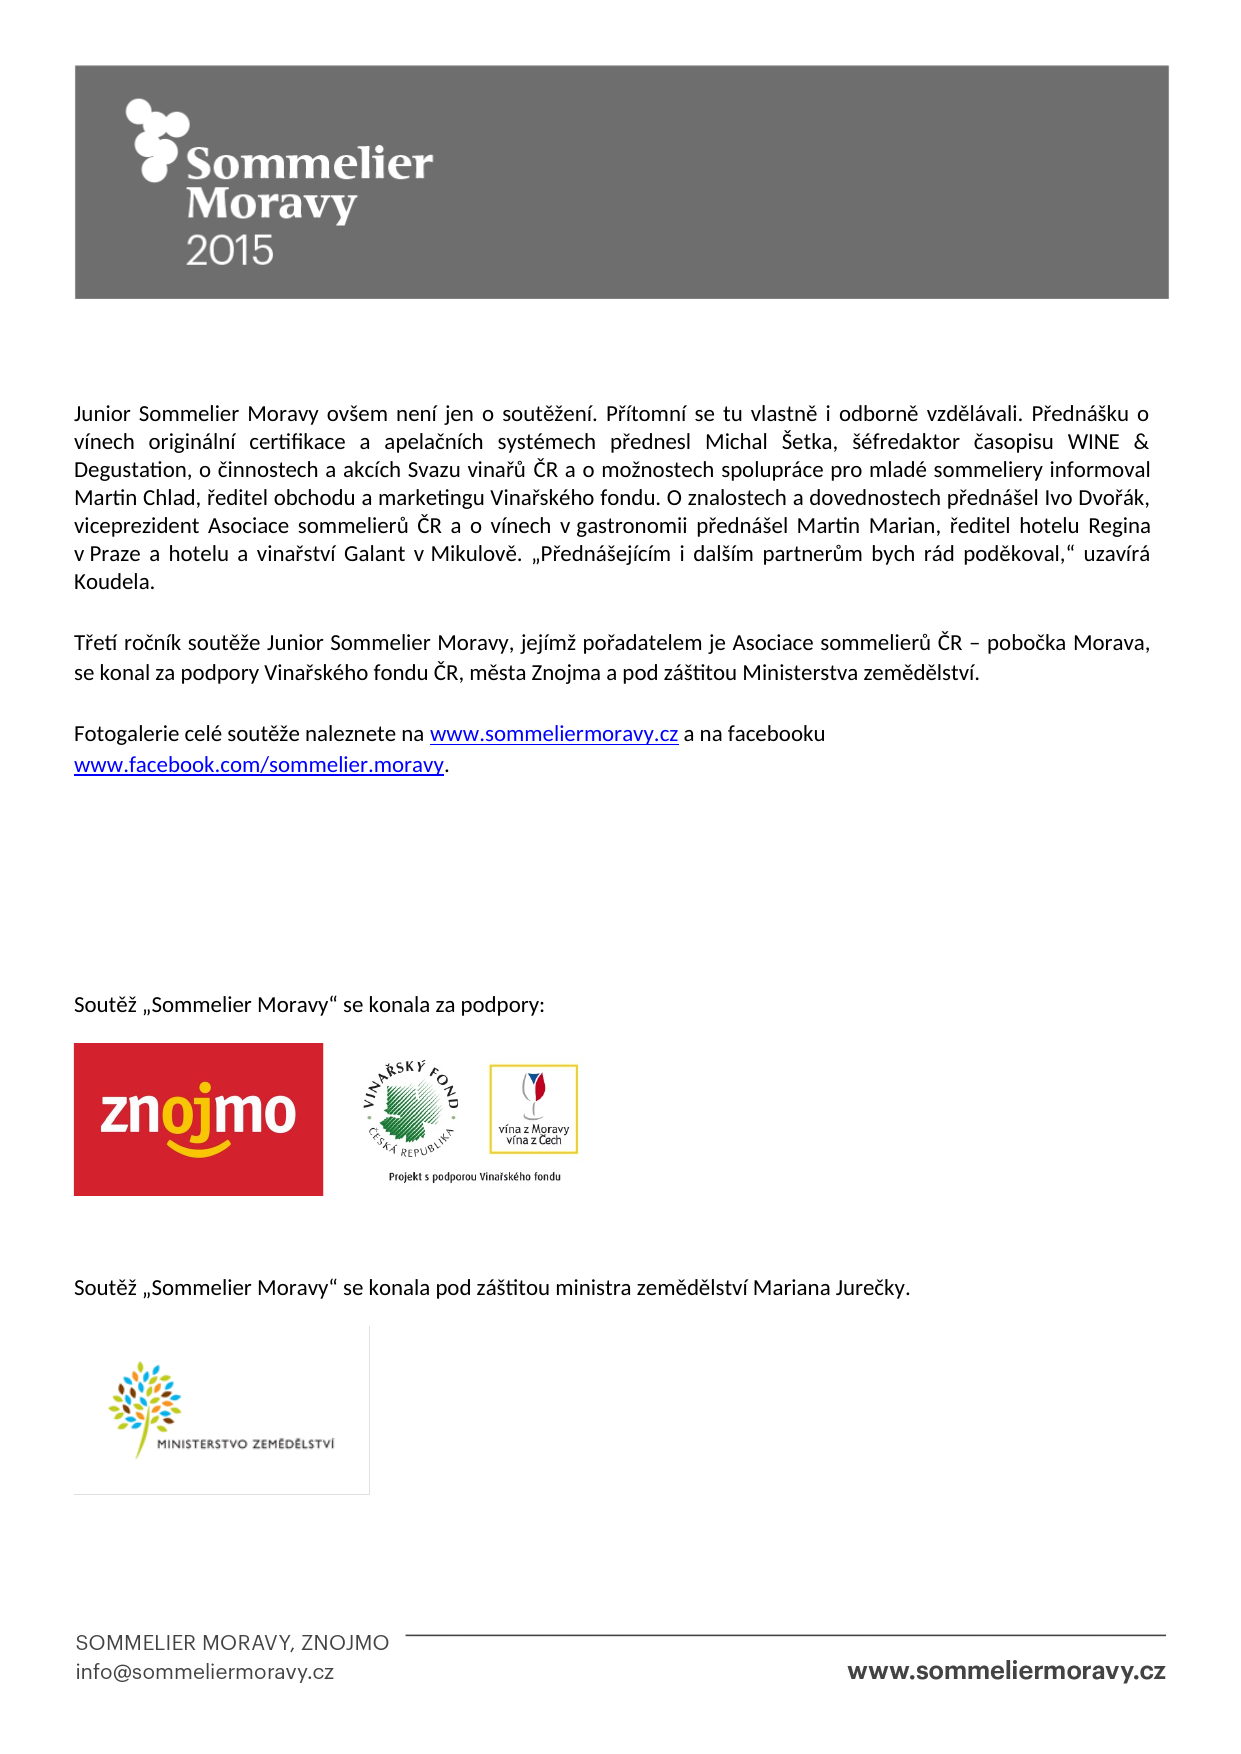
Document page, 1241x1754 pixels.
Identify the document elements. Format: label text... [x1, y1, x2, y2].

picture [73, 1326, 371, 1496]
text Junior Sommelier Moravy ovšem není jen o soutěžení. Přítomní se tu vlastně i odborně vzdělávali. Přednášku o vínech originální certifikace a apelačních systémech přednesl Michal Šetka, šéfredaktor časopisu WINE & Degustation, o činnostech a akcích Svazu vinařů ČR a o možnostech spolupráce pro mladé sommeliery informoval Martin Chlad, ředitel obchodu a marketingu Vinařského fondu. O znalostech a dovednostech přednášel Ivo Dvořák, viceprezident Asociace sommelierů ČR a o vínech v gastronomii přednášel Martin Marian, ředitel hotelu Regina v Praze a hotelu a vinařství Galant v Mikulově. „Přednášejícím i dalším partnerům bych rád poděkoval,“ uzavírá Koudela. [74, 399, 1152, 595]
picture [0, 0, 1241, 299]
text Soutěž „Sommelier Moravy“ se konala pod záštitou ministra zemědělství Mariana Jurečky. [74, 1273, 1152, 1302]
text Fotogalerie celé soutěže naleznete na www.sommeliermoravy.cz a na facebooku www.facebook.com/sommelier.moravy. [74, 717, 1152, 778]
text Třetí ročník soutěže Junior Sommelier Moravy, jejímž pořadatelem je Asociace sommelierů ČR – pobočka Morava, se konal za podpory Vinařského fondu ČR, města Znojma a pod záštitou Ministerstva zemědělství. [74, 625, 1152, 686]
picture [0, 1608, 1241, 1754]
text Soutěž „Sommelier Moravy“ se konala za podpory: [74, 990, 1152, 1018]
picture [73, 1043, 625, 1196]
